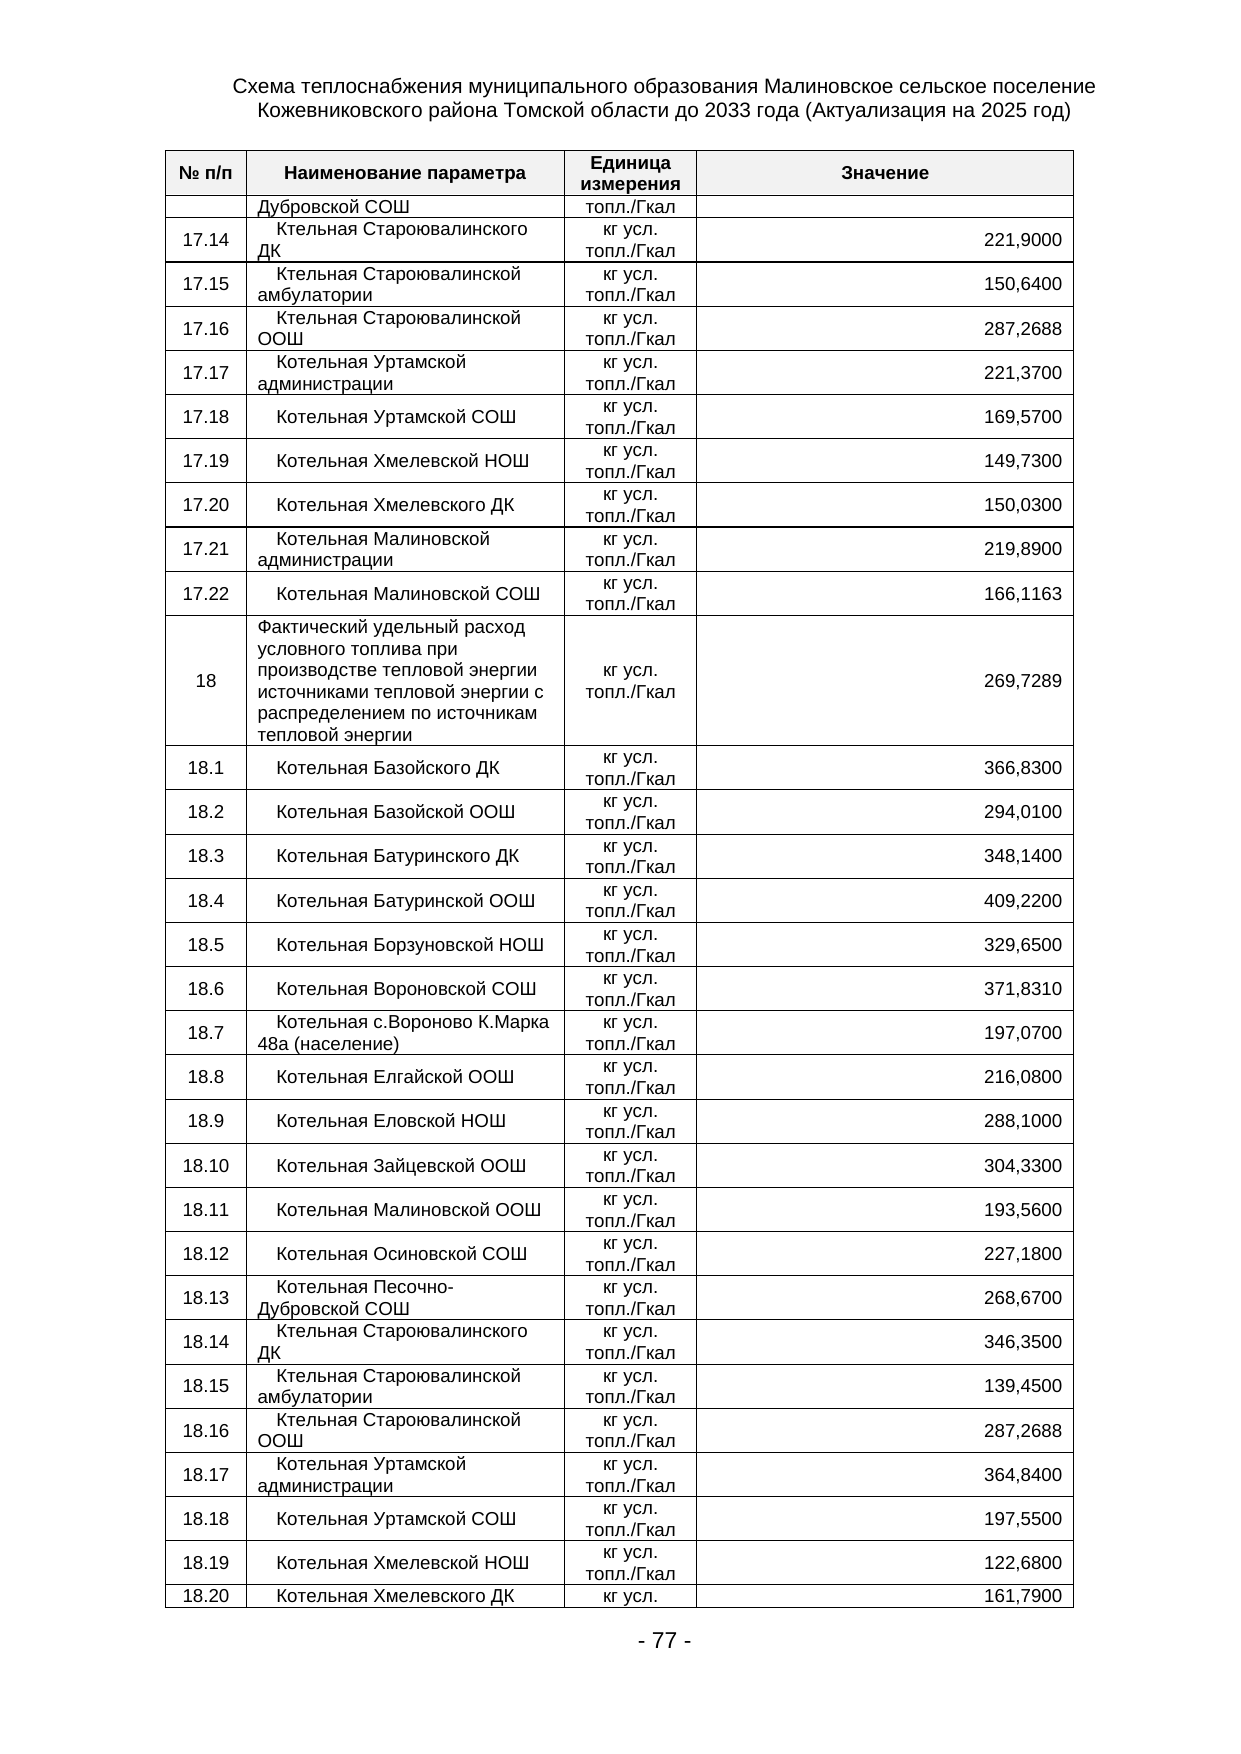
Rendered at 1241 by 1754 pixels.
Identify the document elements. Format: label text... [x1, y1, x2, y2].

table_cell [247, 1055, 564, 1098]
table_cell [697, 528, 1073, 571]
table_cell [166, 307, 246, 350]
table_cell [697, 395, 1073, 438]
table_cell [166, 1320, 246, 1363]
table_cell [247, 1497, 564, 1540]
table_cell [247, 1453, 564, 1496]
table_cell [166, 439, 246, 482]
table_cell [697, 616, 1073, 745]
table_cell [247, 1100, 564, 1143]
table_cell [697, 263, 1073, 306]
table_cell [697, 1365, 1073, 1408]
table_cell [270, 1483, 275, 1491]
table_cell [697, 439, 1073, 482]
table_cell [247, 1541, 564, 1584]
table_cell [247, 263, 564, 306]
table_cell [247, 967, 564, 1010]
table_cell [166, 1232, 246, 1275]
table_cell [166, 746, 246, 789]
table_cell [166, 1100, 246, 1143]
table_header № п/п [166, 151, 246, 194]
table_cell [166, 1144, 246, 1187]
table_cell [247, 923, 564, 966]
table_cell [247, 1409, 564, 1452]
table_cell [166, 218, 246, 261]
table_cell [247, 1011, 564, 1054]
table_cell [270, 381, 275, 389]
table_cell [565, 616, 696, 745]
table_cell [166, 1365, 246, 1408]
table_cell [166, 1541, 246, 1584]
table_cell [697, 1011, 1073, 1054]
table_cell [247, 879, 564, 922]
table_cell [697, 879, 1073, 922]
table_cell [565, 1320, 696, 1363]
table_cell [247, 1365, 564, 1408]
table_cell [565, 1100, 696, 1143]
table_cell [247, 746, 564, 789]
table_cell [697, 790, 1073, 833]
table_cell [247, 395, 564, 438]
table_header Наименование параметра [247, 151, 564, 194]
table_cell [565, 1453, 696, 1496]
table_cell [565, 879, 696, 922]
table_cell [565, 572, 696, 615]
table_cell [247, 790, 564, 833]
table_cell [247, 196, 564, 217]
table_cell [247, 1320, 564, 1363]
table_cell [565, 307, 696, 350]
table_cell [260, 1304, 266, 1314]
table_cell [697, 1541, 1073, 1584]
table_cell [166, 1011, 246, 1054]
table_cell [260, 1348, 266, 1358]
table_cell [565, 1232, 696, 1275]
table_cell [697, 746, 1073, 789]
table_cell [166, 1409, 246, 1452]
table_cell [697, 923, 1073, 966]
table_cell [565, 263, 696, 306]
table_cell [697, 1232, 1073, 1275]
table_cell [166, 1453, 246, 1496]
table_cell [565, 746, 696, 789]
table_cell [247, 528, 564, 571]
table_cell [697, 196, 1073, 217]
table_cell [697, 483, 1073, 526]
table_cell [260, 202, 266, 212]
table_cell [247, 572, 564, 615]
table_header Значение [697, 151, 1073, 194]
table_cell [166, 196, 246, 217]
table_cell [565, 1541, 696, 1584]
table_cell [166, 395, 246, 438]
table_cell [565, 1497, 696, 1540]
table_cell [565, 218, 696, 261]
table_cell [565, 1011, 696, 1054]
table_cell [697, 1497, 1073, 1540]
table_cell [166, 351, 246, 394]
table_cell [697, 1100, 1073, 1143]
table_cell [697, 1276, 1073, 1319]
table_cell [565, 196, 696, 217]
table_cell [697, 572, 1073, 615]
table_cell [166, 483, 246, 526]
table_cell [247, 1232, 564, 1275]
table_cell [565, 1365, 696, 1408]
table_header Единица измерения [565, 151, 696, 194]
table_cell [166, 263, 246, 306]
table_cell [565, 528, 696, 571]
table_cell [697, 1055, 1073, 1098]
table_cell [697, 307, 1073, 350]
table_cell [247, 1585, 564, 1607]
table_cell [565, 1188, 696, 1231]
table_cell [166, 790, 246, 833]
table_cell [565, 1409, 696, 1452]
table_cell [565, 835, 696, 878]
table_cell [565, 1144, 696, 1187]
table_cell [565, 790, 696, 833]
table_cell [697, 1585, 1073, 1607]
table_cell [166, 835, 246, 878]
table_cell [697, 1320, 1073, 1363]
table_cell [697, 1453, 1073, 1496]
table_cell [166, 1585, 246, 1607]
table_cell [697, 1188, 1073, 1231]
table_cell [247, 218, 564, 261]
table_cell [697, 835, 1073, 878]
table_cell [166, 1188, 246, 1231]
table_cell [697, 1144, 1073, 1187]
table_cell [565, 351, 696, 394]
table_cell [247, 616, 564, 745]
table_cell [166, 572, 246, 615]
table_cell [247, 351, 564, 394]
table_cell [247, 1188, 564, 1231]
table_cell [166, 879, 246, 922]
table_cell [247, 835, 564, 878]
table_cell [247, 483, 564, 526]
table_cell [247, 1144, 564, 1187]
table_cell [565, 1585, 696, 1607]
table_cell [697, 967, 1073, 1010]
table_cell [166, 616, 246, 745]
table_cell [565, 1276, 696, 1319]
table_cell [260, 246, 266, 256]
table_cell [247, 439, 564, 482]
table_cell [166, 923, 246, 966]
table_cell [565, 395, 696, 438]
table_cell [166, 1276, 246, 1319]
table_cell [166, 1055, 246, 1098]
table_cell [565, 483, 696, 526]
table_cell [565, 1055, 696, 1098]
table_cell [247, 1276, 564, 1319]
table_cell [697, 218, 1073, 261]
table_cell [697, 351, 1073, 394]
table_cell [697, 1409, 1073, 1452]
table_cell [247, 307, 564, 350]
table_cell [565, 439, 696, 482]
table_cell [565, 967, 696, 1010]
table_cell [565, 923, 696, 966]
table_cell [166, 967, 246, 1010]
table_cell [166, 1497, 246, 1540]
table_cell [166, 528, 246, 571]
